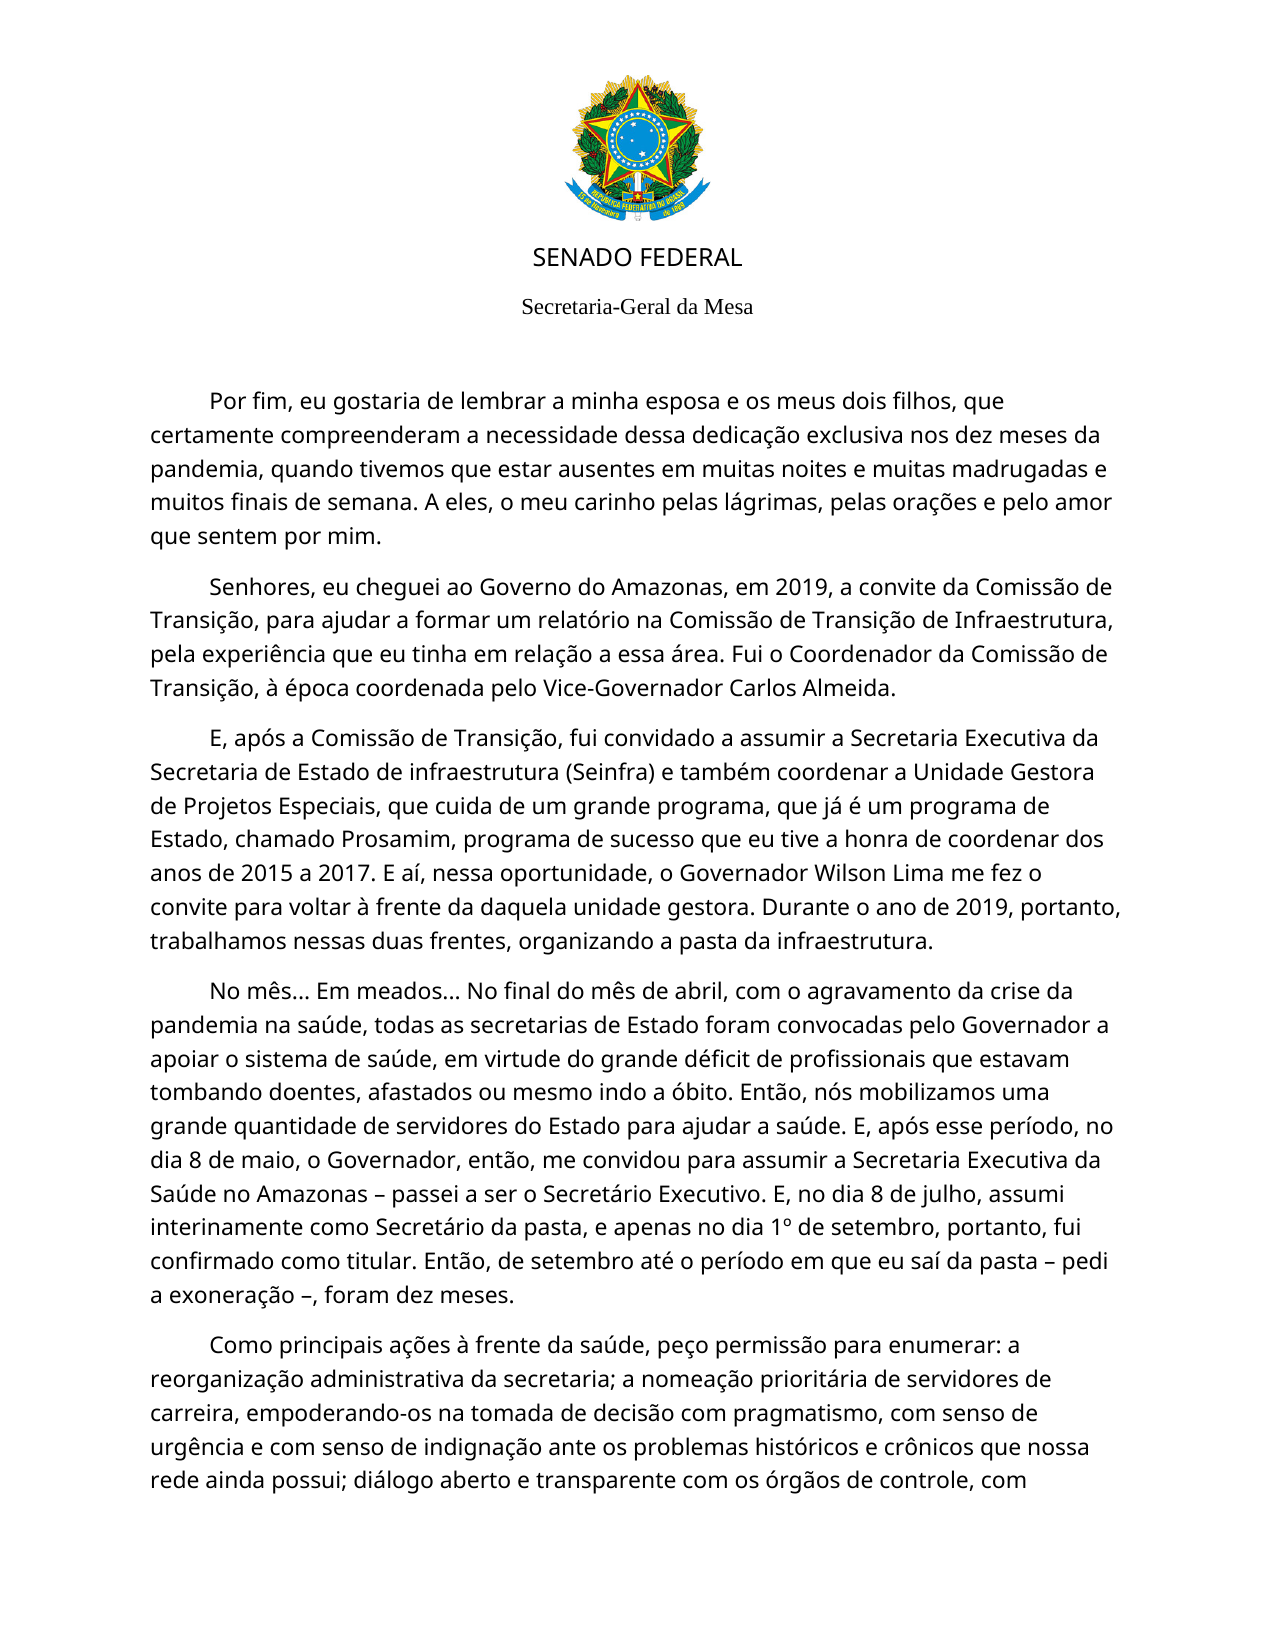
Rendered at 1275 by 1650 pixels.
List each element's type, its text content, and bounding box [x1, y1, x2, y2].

text Por fim, eu gostaria de lembrar a minha esposa e os meus dois filhos, que certamente compreenderam a necessidade dessa dedicação exclusiva nos dez meses da pandemia, quando tivemos que estar ausentes em muitas noites e muitas madrugadas e muitos finais de semana. A eles, o meu carinho pelas lágrimas, pelas orações e pelo amor que sentem por mim. [150, 385, 1125, 551]
text Senhores, eu cheguei ao Governo do Amazonas, em 2019, a convite da Comissão de Transição, para ajudar a formar um relatório na Comissão de Transição de Infraestrutura, pela experiência que eu tinha em relação a essa área. Fui o Coordenador da Comissão de Transição, à época coordenada pelo Vice-Governador Carlos Almeida. [150, 570, 1125, 703]
text E, após a Comissão de Transição, fui convidado a assumir a Secretaria Executiva da Secretaria de Estado de infraestrutura (Seinfra) e também coordenar a Unidade Gestora de Projetos Especiais, que cuida de um grande programa, que já é um programa de Estado, chamado Prosamim, programa de sucesso que eu tive a honra de coordenar dos anos de 2015 a 2017. E aí, nessa oportunidade, o Governador Wilson Lima me fez o convite para voltar à frente da daquela unidade gestora. Durante o ano de 2019, portanto, trabalhamos nessas duas frentes, organizando a pasta da infraestrutura. [150, 722, 1125, 956]
picture [564, 75, 711, 221]
text No mês... Em meados... No final do mês de abril, com o agravamento da crise da pandemia na saúde, todas as secretarias de Estado foram convocadas pelo Governador a apoiar o sistema de saúde, em virtude do grande déficit de profissionais que estavam tombando doentes, afastados ou mesmo indo a óbito. Então, nós mobilizamos uma grande quantidade de servidores do Estado para ajudar a saúde. E, após esse período, no dia 8 de maio, o Governador, então, me convidou para assumir a Secretaria Executiva da Saúde no Amazonas – passei a ser o Secretário Executivo. E, no dia 8 de julho, assumi interinamente como Secretário da pasta, e apenas no dia 1º de setembro, portanto, fui confirmado como titular. Então, de setembro até o período em que eu saí da pasta – pedi a exoneração –, foram dez meses. [150, 975, 1125, 1310]
